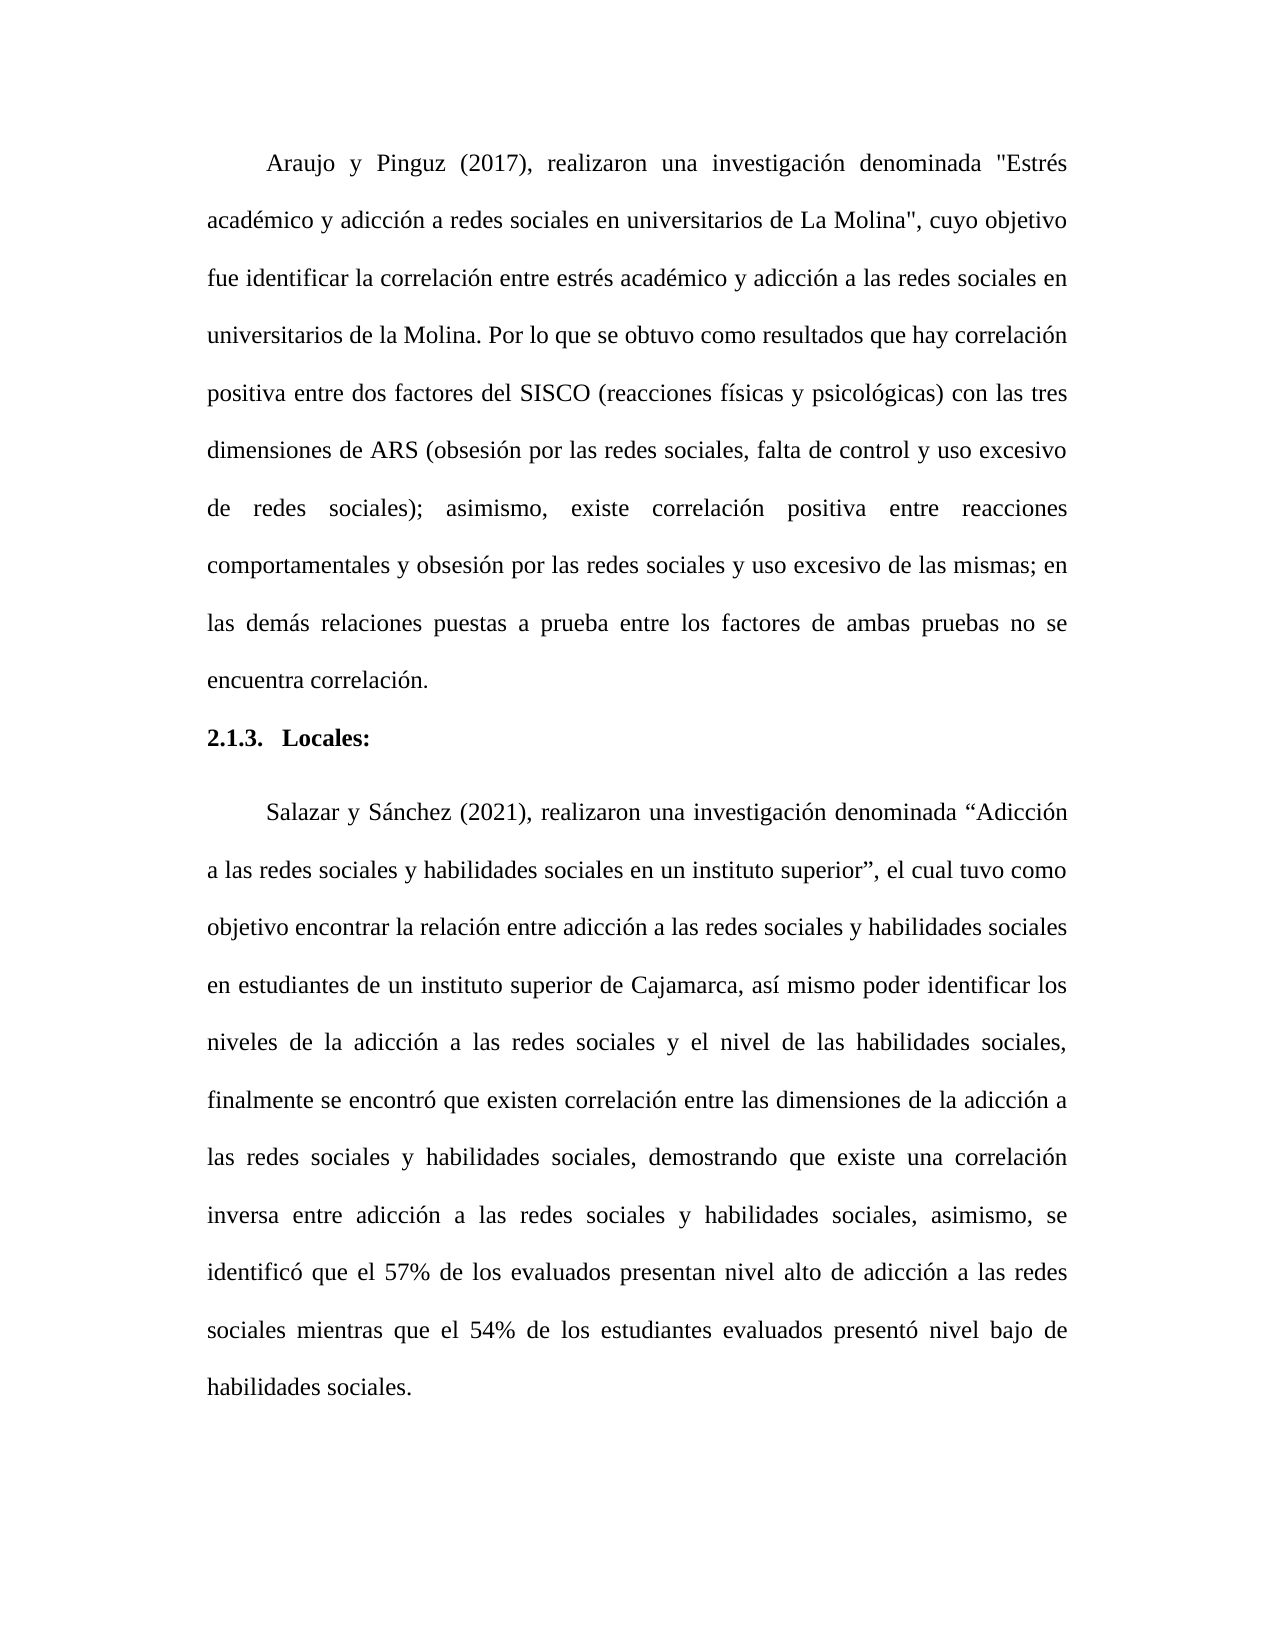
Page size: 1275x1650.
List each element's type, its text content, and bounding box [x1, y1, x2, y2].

text Araujo y Pinguz (2017), realizaron una investigación denominada "Estrés académico y adicción a redes sociales en universitarios de La Molina", cuyo objetivo fue identificar la correlación entre estrés académico y adicción a las redes sociales en universitarios de la Molina. Por lo que se obtuvo como resultados que hay correlación positiva entre dos factores del SISCO (reacciones físicas y psicológicas) con las tres dimensiones de ARS (obsesión por las redes sociales, falta de control y uso excesivo de redes sociales); asimismo, existe correlación positiva entre reacciones comportamentales y obsesión por las redes sociales y uso excesivo de las mismas; en las demás relaciones puestas a prueba entre los factores de ambas pruebas no se encuentra correlación. [207, 148, 1068, 694]
list Locales: [207, 723, 1092, 752]
text Salazar y Sánchez (2021), realizaron una investigación denominada “Adicción a las redes sociales y habilidades sociales en un instituto superior”, el cual tuvo como objetivo encontrar la relación entre adicción a las redes sociales y habilidades sociales en estudiantes de un instituto superior de Cajamarca, así mismo poder identificar los niveles de la adicción a las redes sociales y el nivel de las habilidades sociales, finalmente se encontró que existen correlación entre las dimensiones de la adicción a las redes sociales y habilidades sociales, demostrando que existe una correlación inversa entre adicción a las redes sociales y habilidades sociales, asimismo, se identificó que el 57% de los evaluados presentan nivel alto de adicción a las redes sociales mientras que el 54% de los estudiantes evaluados presentó nivel bajo de habilidades sociales. [207, 797, 1068, 1401]
